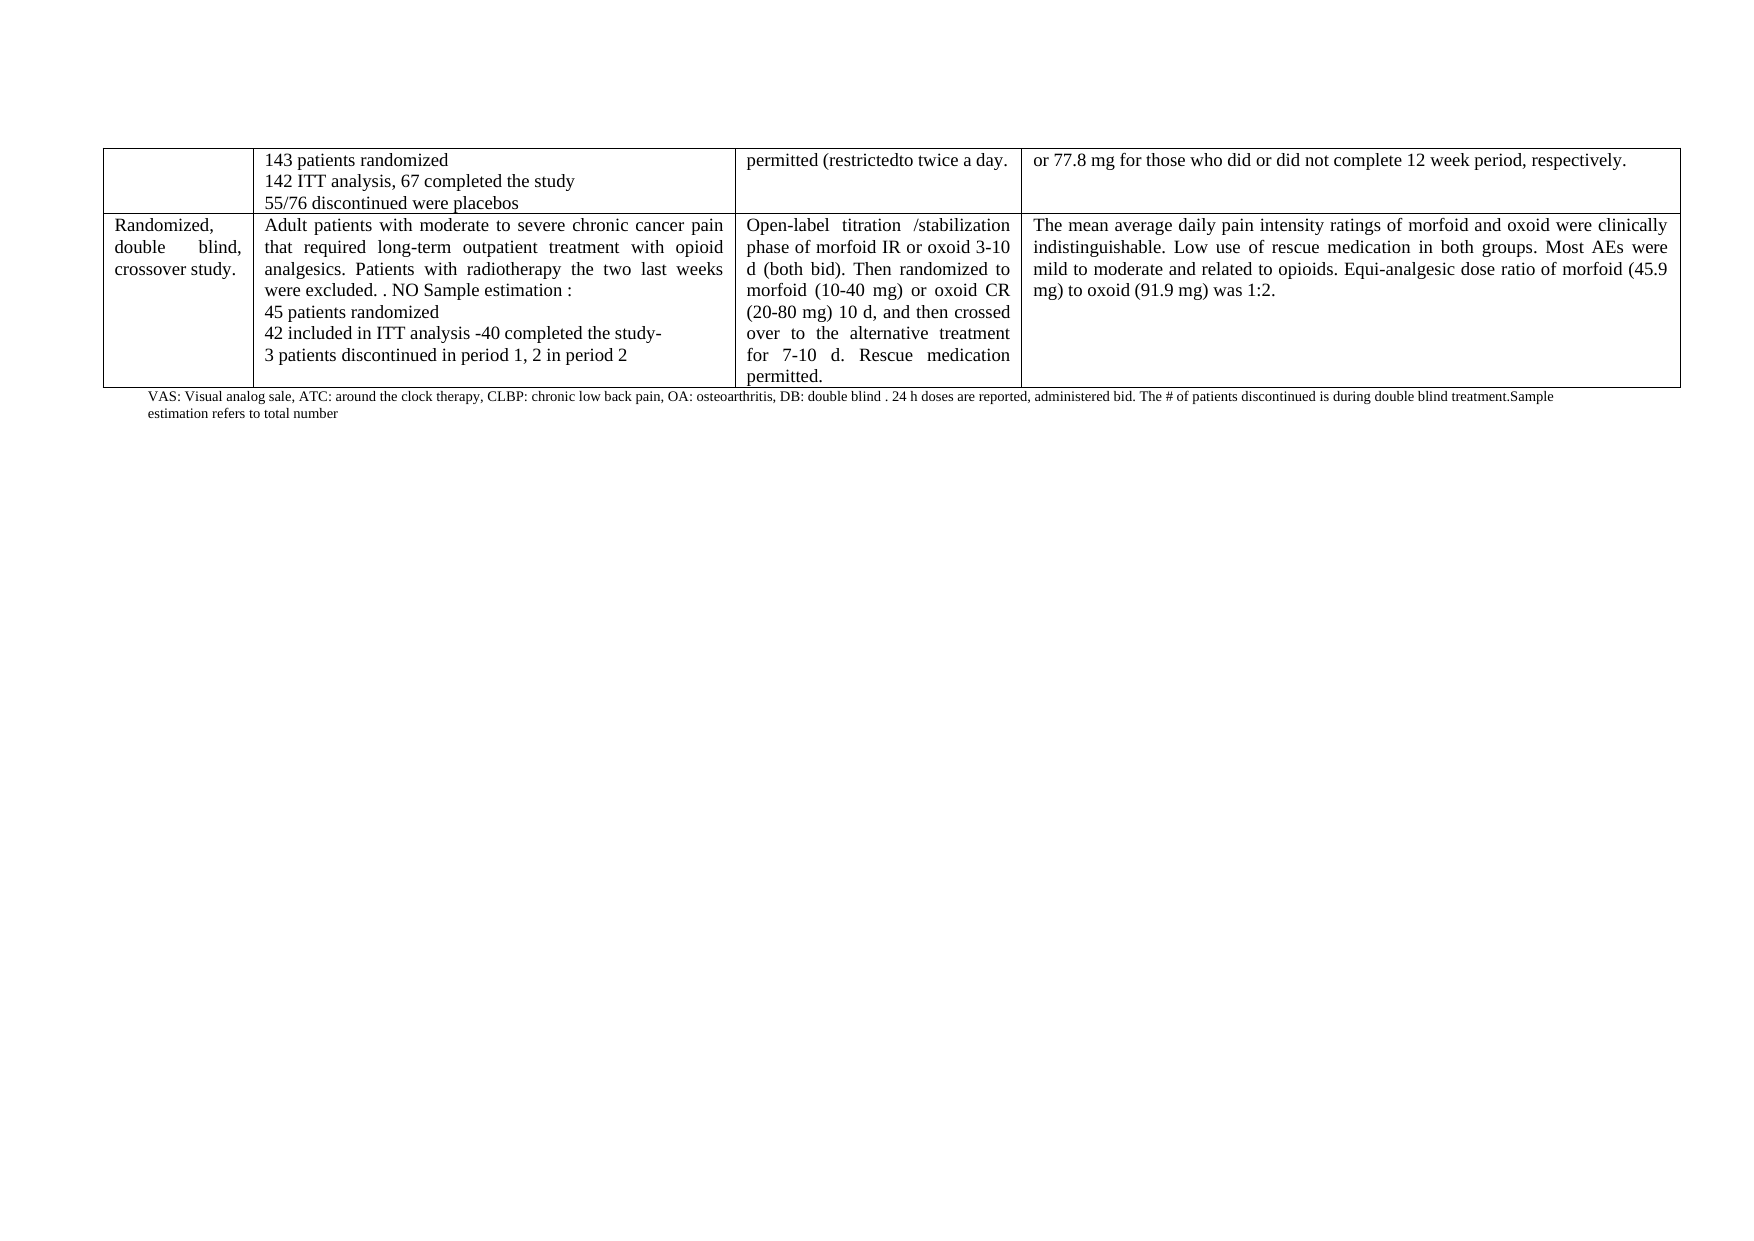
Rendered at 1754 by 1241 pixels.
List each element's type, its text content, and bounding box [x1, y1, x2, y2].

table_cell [1022, 149, 1680, 213]
table_cell Open-label titration /stabilization phase of morfoid IR or oxoid 3-10 d (both bid). Then randomized to morfoid (10-40 mg) or oxoid CR (20-80 mg) 10 d, and then crossed over to the alternative treatment for 7-10 d. Rescue medication permitted. [736, 214, 1021, 387]
table_cell Randomized, double blind, crossover study. [104, 214, 253, 387]
table_cell The mean average daily pain intensity ratings of morfoid and oxoid were clinically indistinguishable. Low use of rescue medication in both groups. Most AEs were mild to moderate and related to opioids. Equi-analgesic dose ratio of morfoid (45.9 mg) to oxoid (91.9 mg) was 1:2. [1022, 214, 1680, 387]
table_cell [254, 149, 735, 213]
text VAS: Visual analog sale, ATC: around the clock therapy, CLBP: chronic low back pain, OA: osteoarthritis, DB: double blind . 24 h doses are reported, administered bid. The # of patients discontinued is during double blind treatment.Sample estimation refers to total number [148, 388, 1606, 421]
table_cell Adult patients with moderate to severe chronic cancer pain that required long-term outpatient treatment with opioid analgesics. Patients with radiotherapy the two last weeks were excluded. . NO Sample estimation : 45 patients randomized 42 included in ITT analysis -40 completed the study- 3 patients discontinued in period 1, 2 in period 2 [254, 214, 735, 387]
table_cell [104, 149, 253, 213]
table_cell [736, 149, 1021, 213]
